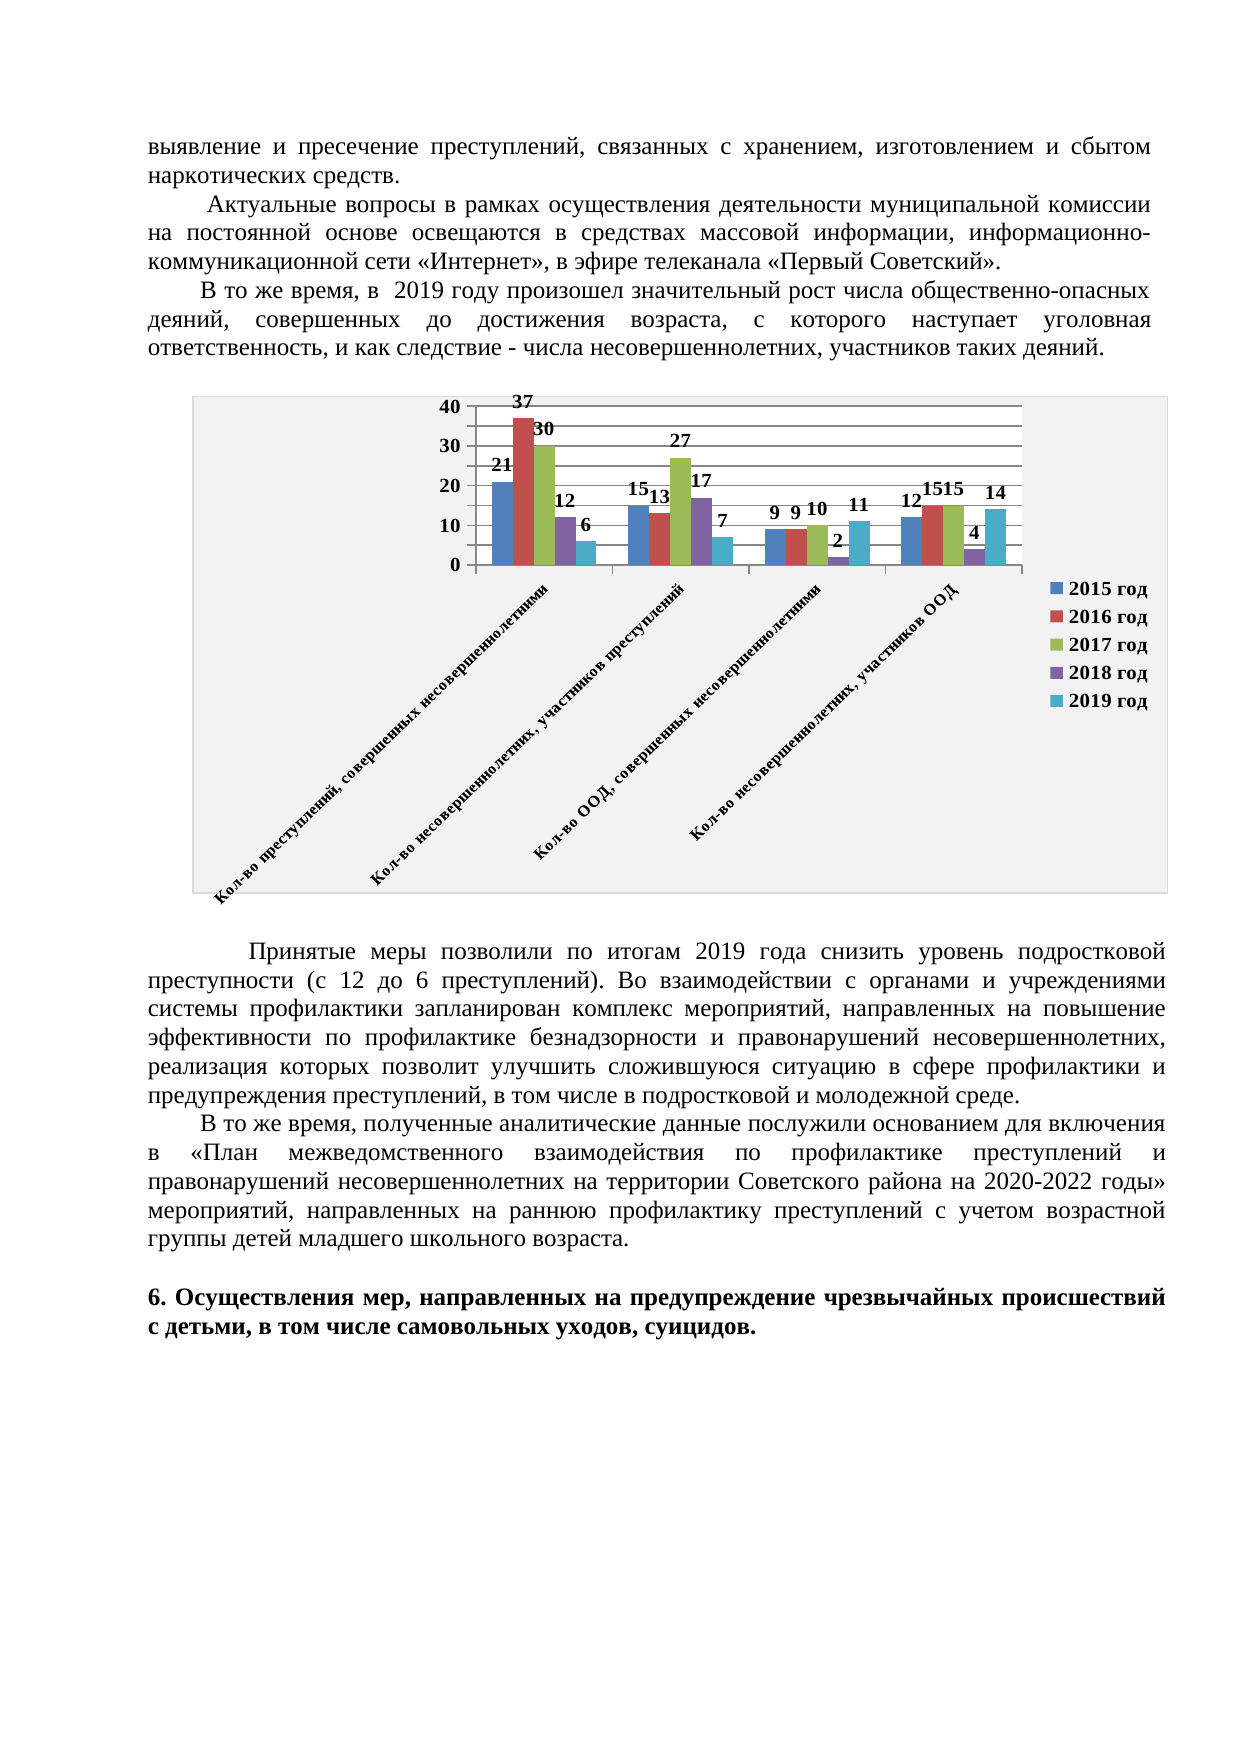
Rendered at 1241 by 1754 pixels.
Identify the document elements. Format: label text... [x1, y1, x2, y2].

text Актуальные вопросы в рамках осуществления деятельности муниципальной комиссии на постоянной основе освещаются в средствах массовой информации, информационно-коммуникационной сети «Интернет», в эфире телеканала «Первый Советский». [148, 189, 1152, 275]
text 6. Осуществления мер, направленных на предупреждение чрезвычайных происшествий с детьми, в том числе самовольных уходов, суицидов. [148, 1282, 1167, 1339]
text В то же время, в 2019 году произошел значительный рост числа общественно-опасных деяний, совершенных до достижения возраста, с которого наступает уголовная ответственность, и как следствие - числа несовершеннолетних, участников таких деяний. [148, 275, 1152, 361]
text В то же время, полученные аналитические данные послужили основанием для включения в «План межведомственного взаимодействия по профилактике преступлений и правонарушений несовершеннолетних на территории Советского района на 2020-2022 годы» мероприятий, направленных на раннюю профилактику преступлений с учетом возрастной группы детей младшего школьного возраста. [148, 1108, 1167, 1252]
text Принятые меры позволили по итогам 2019 года снизить уровень подростковой преступности (с 12 до 6 преступлений). Во взаимодействии с органами и учреждениями системы профилактики запланирован комплекс мероприятий, направленных на повышение эффективности по профилактике безнадзорности и правонарушений несовершеннолетних, реализация которых позволит улучшить сложившуюся ситуацию в сфере профилактики и предупреждения преступлений, в том числе в подростковой и молодежной среде. [148, 936, 1167, 1108]
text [148, 131, 1152, 189]
